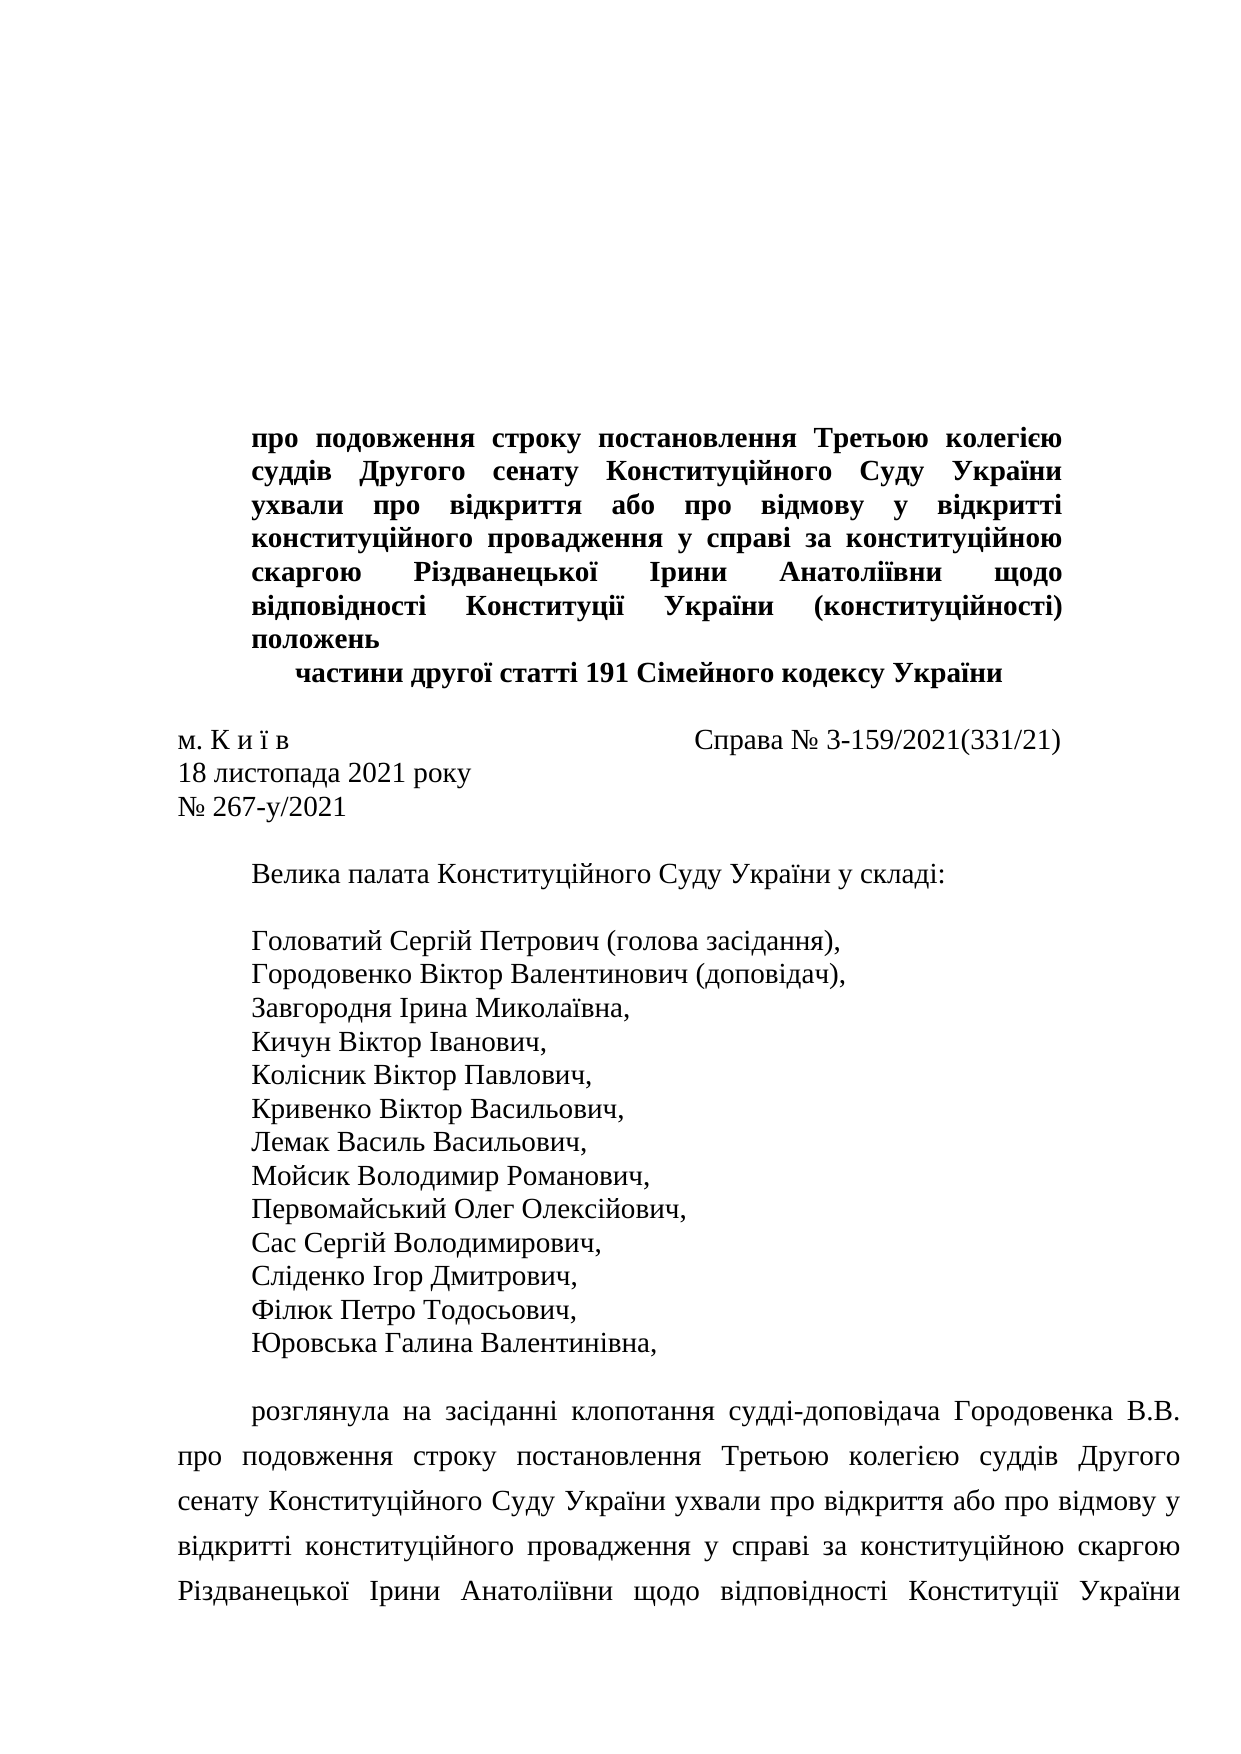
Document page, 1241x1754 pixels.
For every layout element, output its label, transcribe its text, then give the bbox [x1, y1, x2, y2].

text Колісник Віктор Павлович, [177, 1057, 1181, 1091]
text Сліденко Ігор Дмитрович, [177, 1258, 1181, 1292]
text Городовенко Віктор Валентинович (доповідач), [177, 957, 1181, 990]
text про подовження строку постановлення Третьою колегією суддів Другого сенату Конституційного Суду України ухвали про відкриття або про відмову у відкритті конституційного провадження у справі за конституційною скаргою Різдванецької Ірини Анатоліївни щодо відповідності Конституції України (конституційності) положень частини другої статті 191 Сімейного кодексу України [251, 420, 1063, 688]
text 18 листопада 2021 року [177, 755, 1181, 789]
text м. К и ї в Справа № 3-159/2021(331/21) [177, 722, 1181, 755]
text Первомайський Олег Олексійович, [177, 1191, 1181, 1225]
text Філюк Петро Тодосьович, [177, 1292, 1181, 1326]
text Мойсик Володимир Романович, [177, 1158, 1181, 1191]
text Кривенко Віктор Васильович, [177, 1091, 1181, 1124]
text Сас Сергій Володимирович, [177, 1225, 1181, 1258]
text Велика палата Конституційного Суду України у складі: [177, 856, 1181, 889]
text № 267-у/2021 [177, 789, 1181, 822]
text Головатий Сергій Петрович (голова засідання), [177, 923, 1181, 957]
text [177, 1393, 1181, 1607]
text Юровська Галина Валентинівна, [177, 1326, 1181, 1359]
text Кичун Віктор Іванович, [177, 1024, 1181, 1057]
text Завгородня Ірина Миколаївна, [177, 990, 1181, 1024]
text Лемак Василь Васильович, [177, 1124, 1181, 1158]
